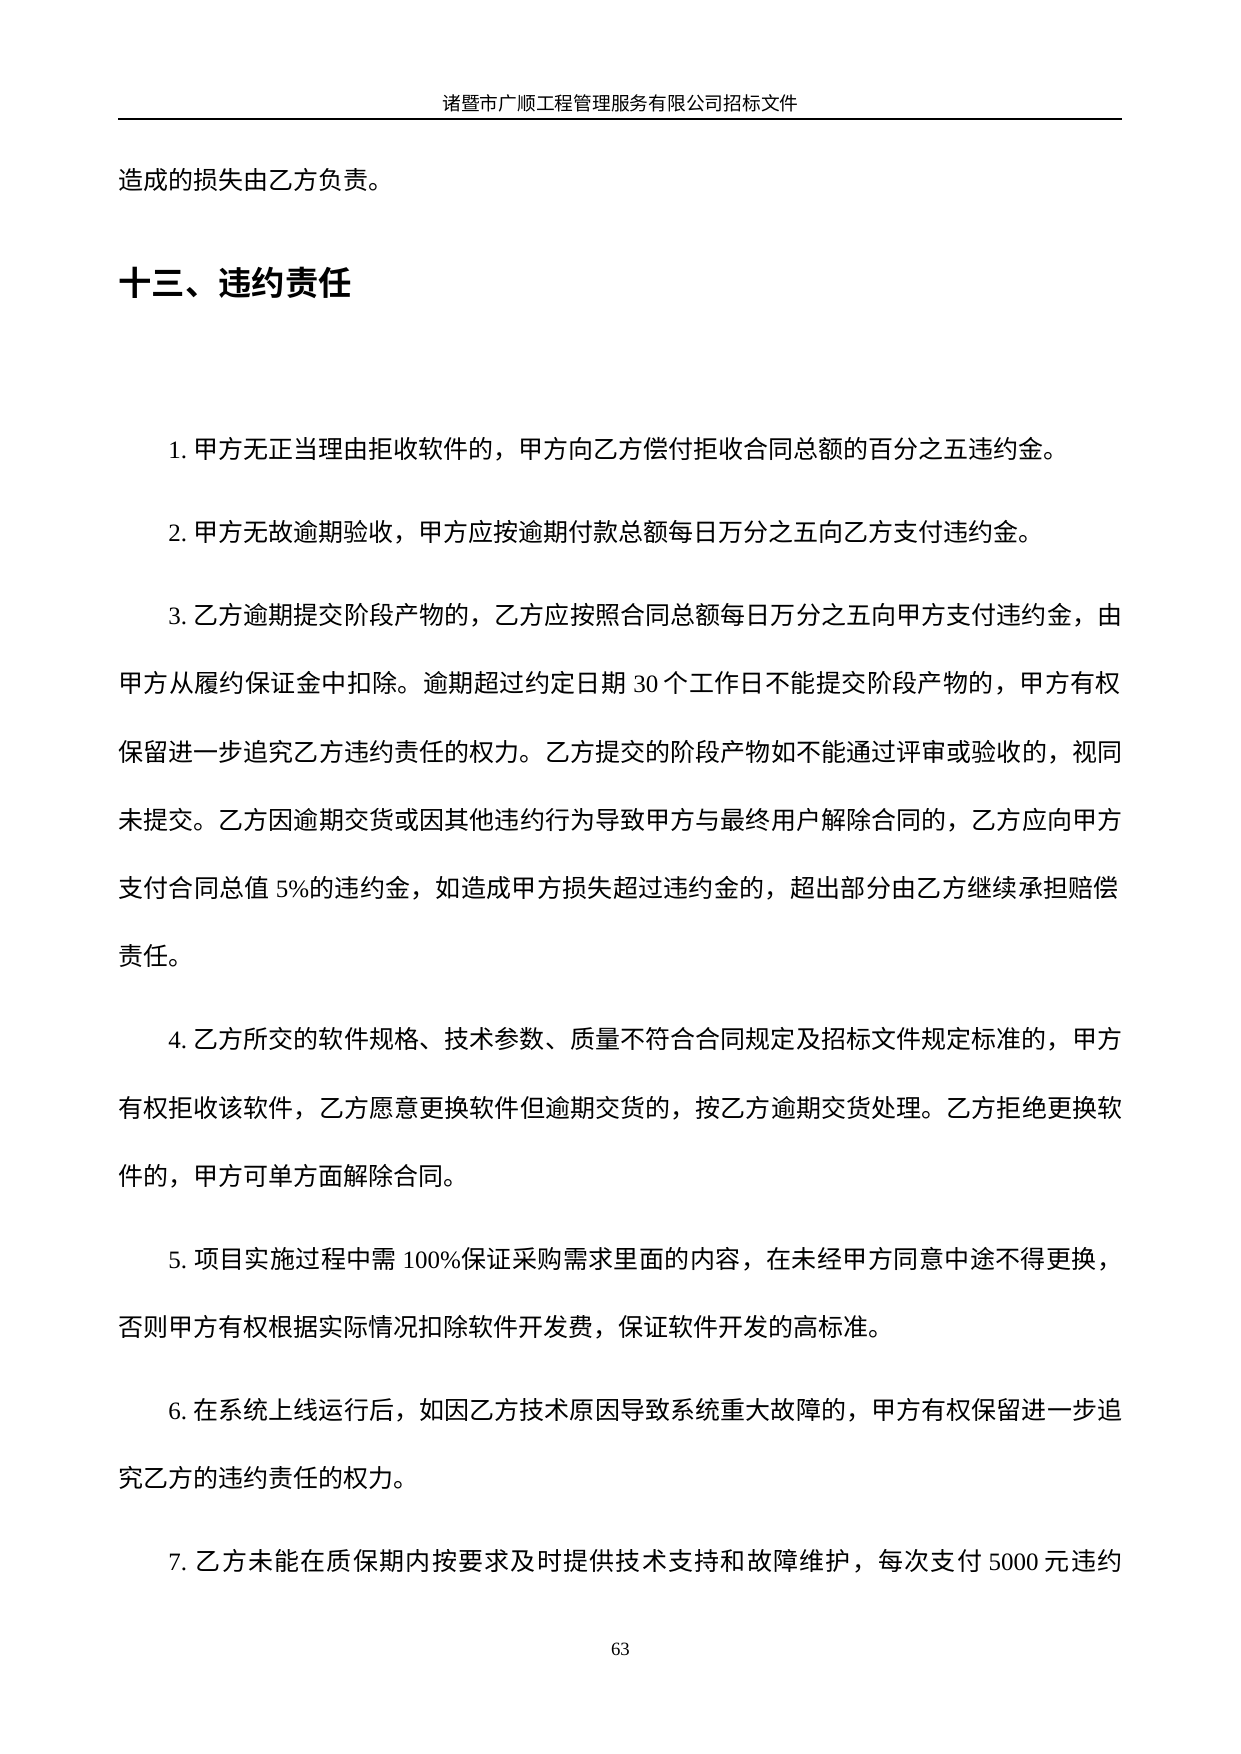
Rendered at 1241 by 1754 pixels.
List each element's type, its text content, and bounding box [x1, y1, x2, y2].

text 6. 在系统上线运行后，如因乙方技术原因导致系统重大故障的，甲方有权保留进一步追究乙方的违约责任的权力。 [118, 1376, 1122, 1509]
text 1. 甲方无正当理由拒收软件的，甲方向乙方偿付拒收合同总额的百分之五违约金。 [118, 415, 1122, 480]
subtitle 十三、违约责任 [118, 248, 1122, 313]
text 2. 甲方无故逾期验收，甲方应按逾期付款总额每日万分之五向乙方支付违约金。 [118, 498, 1122, 563]
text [118, 146, 1122, 211]
text 4. 乙方所交的软件规格、技术参数、质量不符合合同规定及招标文件规定标准的，甲方有权拒收该软件，乙方愿意更换软件但逾期交货的，按乙方逾期交货处理。乙方拒绝更换软件的，甲方可单方面解除合同。 [118, 1005, 1122, 1207]
text 5. 项目实施过程中需100%保证采购需求里面的内容，在未经甲方同意中途不得更换，否则甲方有权根据实际情况扣除软件开发费，保证软件开发的高标准。 [118, 1225, 1122, 1358]
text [118, 1527, 1122, 1592]
text 3. 乙方逾期提交阶段产物的，乙方应按照合同总额每日万分之五向甲方支付违约金，由甲方从履约保证金中扣除。逾期超过约定日期30个工作日不能提交阶段产物的，甲方有权保留进一步追究乙方违约责任的权力。乙方提交的阶段产物如不能通过评审或验收的，视同未提交。乙方因逾期交货或因其他违约行为导致甲方与最终用户解除合同的，乙方应向甲方支付合同总值5%的违约金，如造成甲方损失超过违约金的，超出部分由乙方继续承担赔偿责任。 [118, 581, 1122, 987]
